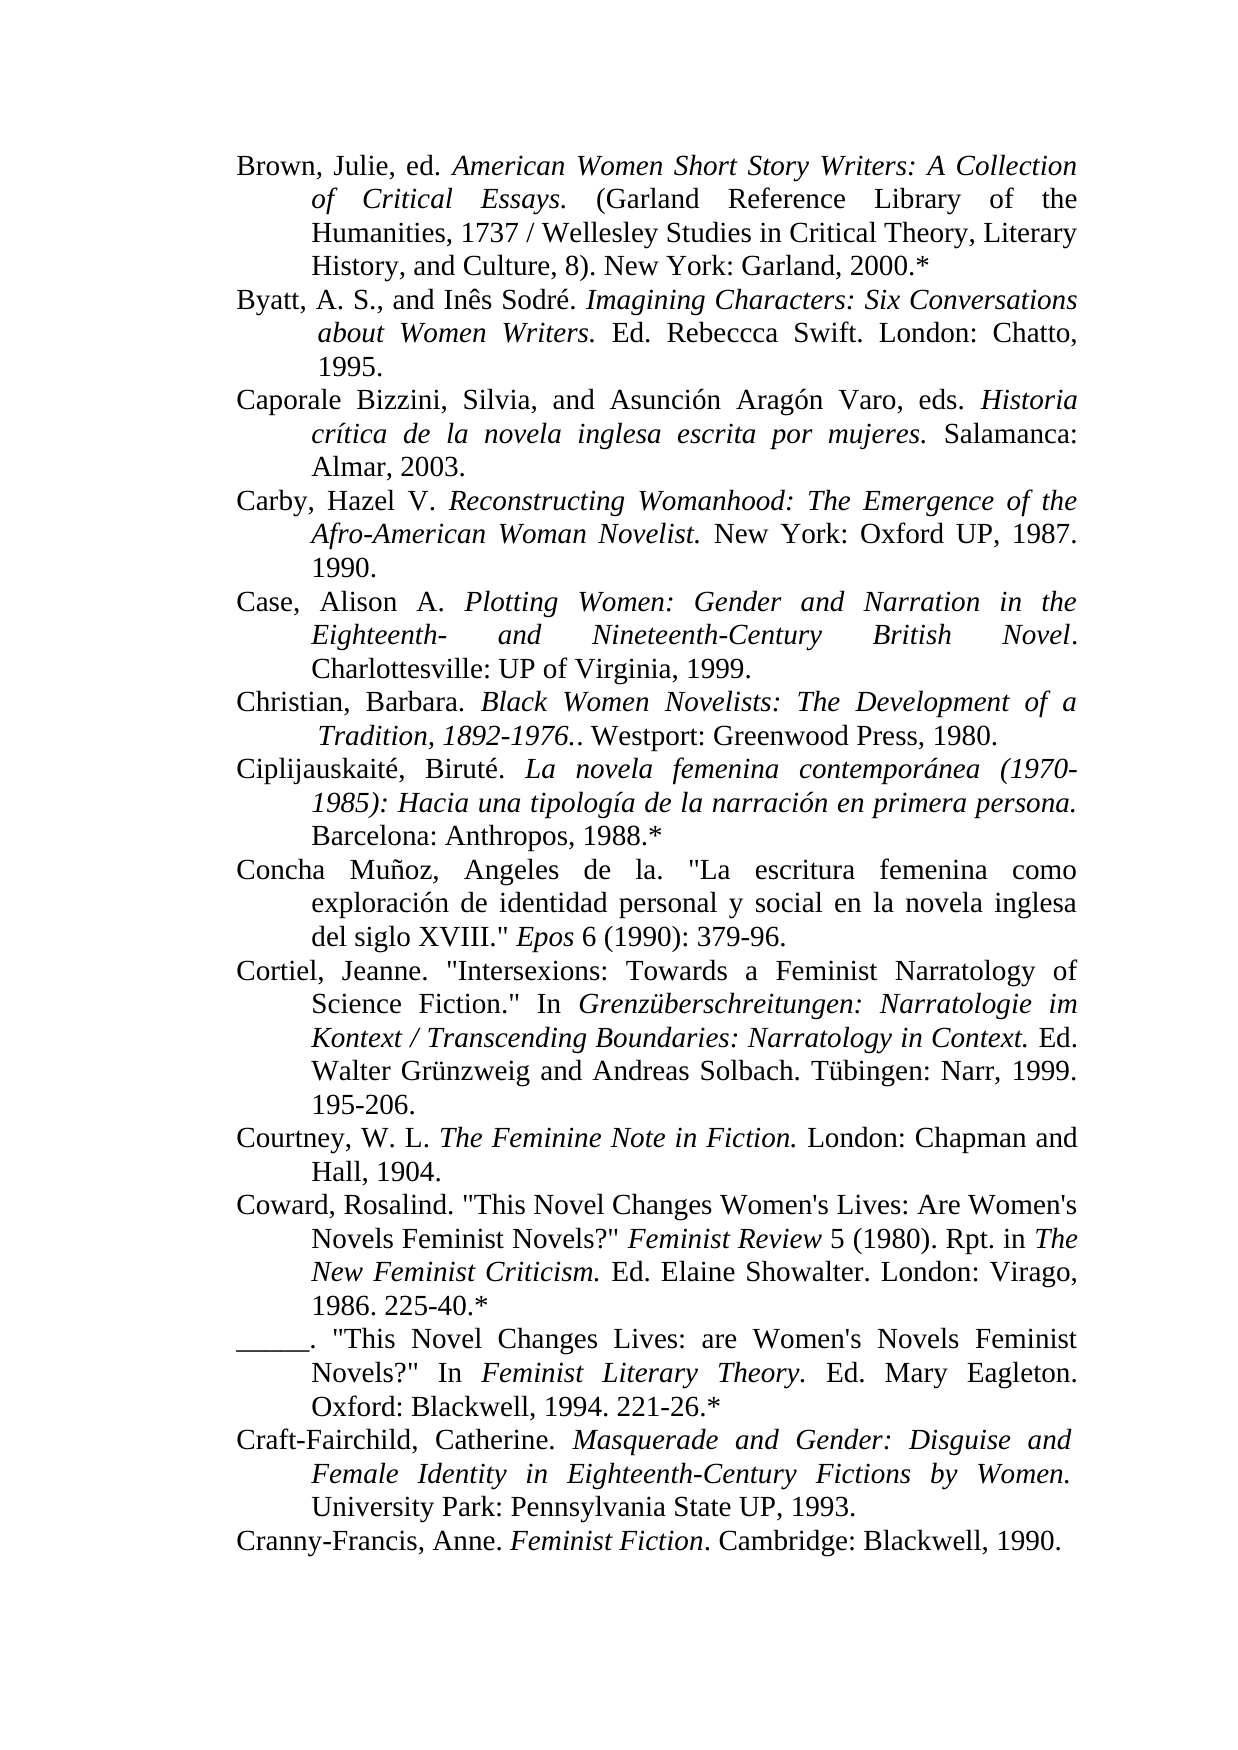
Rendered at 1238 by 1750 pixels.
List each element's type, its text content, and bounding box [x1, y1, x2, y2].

text Cranny-Francis, Anne. Feminist Fiction. Cambridge: Blackwell, 1990. [236, 1523, 1078, 1556]
text Brown, Julie, ed. American Women Short Story Writers: A Collection of Critical Essays. (Garland Reference Library of the Humanities, 1737 / Wellesley Studies in Critical Theory, Literary History, and Culture, 8). New York: Garland, 2000.* [236, 148, 1078, 282]
text Caporale Bizzini, Silvia, and Asunción Aragón Varo, eds. Historia crítica de la novela inglesa escrita por mujeres. Salamanca: Almar, 2003. [236, 382, 1078, 483]
text Byatt, A. S., and Inês Sodré. Imagining Characters: Six Conversations about Women Writers. Ed. Rebeccca Swift. London: Chatto, 1995. [236, 282, 1078, 382]
text _____. "This Novel Changes Lives: are Women's Novels Feminist Novels?" In Feminist Literary Theory. Ed. Mary Eagleton. Oxford: Blackwell, 1994. 221-26.* [236, 1322, 1078, 1422]
text Christian, Barbara. Black Women Novelists: The Development of a Tradition, 1892-1976.. Westport: Greenwood Press, 1980. [236, 684, 1078, 751]
text Courtney, W. L. The Feminine Note in Fiction. London: Chapman and Hall, 1904. [236, 1120, 1078, 1187]
text Cortiel, Jeanne. "Intersexions: Towards a Feminist Narratology of Science Fiction." In Grenzüberschreitungen: Narratologie im Kontext / Transcending Boundaries: Narratology in Context. Ed. Walter Grünzweig and Andreas Solbach. Tübingen: Narr, 1999. 195-206. [236, 953, 1078, 1120]
text Ciplijauskaité, Biruté. La novela femenina contemporánea (1970-1985): Hacia una tipología de la narración en primera persona. Barcelona: Anthropos, 1988.* [236, 751, 1078, 852]
text Carby, Hazel V. Reconstructing Womanhood: The Emergence of the Afro-American Woman Novelist. New York: Oxford UP, 1987. 1990. [236, 483, 1078, 584]
text Concha Muñoz, Angeles de la. "La escritura femenina como exploración de identidad personal y social en la novela inglesa del siglo XVIII." Epos 6 (1990): 379-96. [236, 852, 1078, 953]
text Coward, Rosalind. "This Novel Changes Women's Lives: Are Women's Novels Feminist Novels?" Feminist Review 5 (1980). Rpt. in The New Feminist Criticism. Ed. Elaine Showalter. London: Virago, 1986. 225-40.* [236, 1187, 1078, 1322]
text Case, Alison A. Plotting Women: Gender and Narration in the Eighteenth- and Nineteenth-Century British Novel. Charlottesville: UP of Virginia, 1999. [236, 584, 1078, 684]
text Craft-Fairchild, Catherine. Masquerade and Gender: Disguise and Female Identity in Eighteenth-Century Fictions by Women. University Park: Pennsylvania State UP, 1993. [236, 1422, 1072, 1523]
